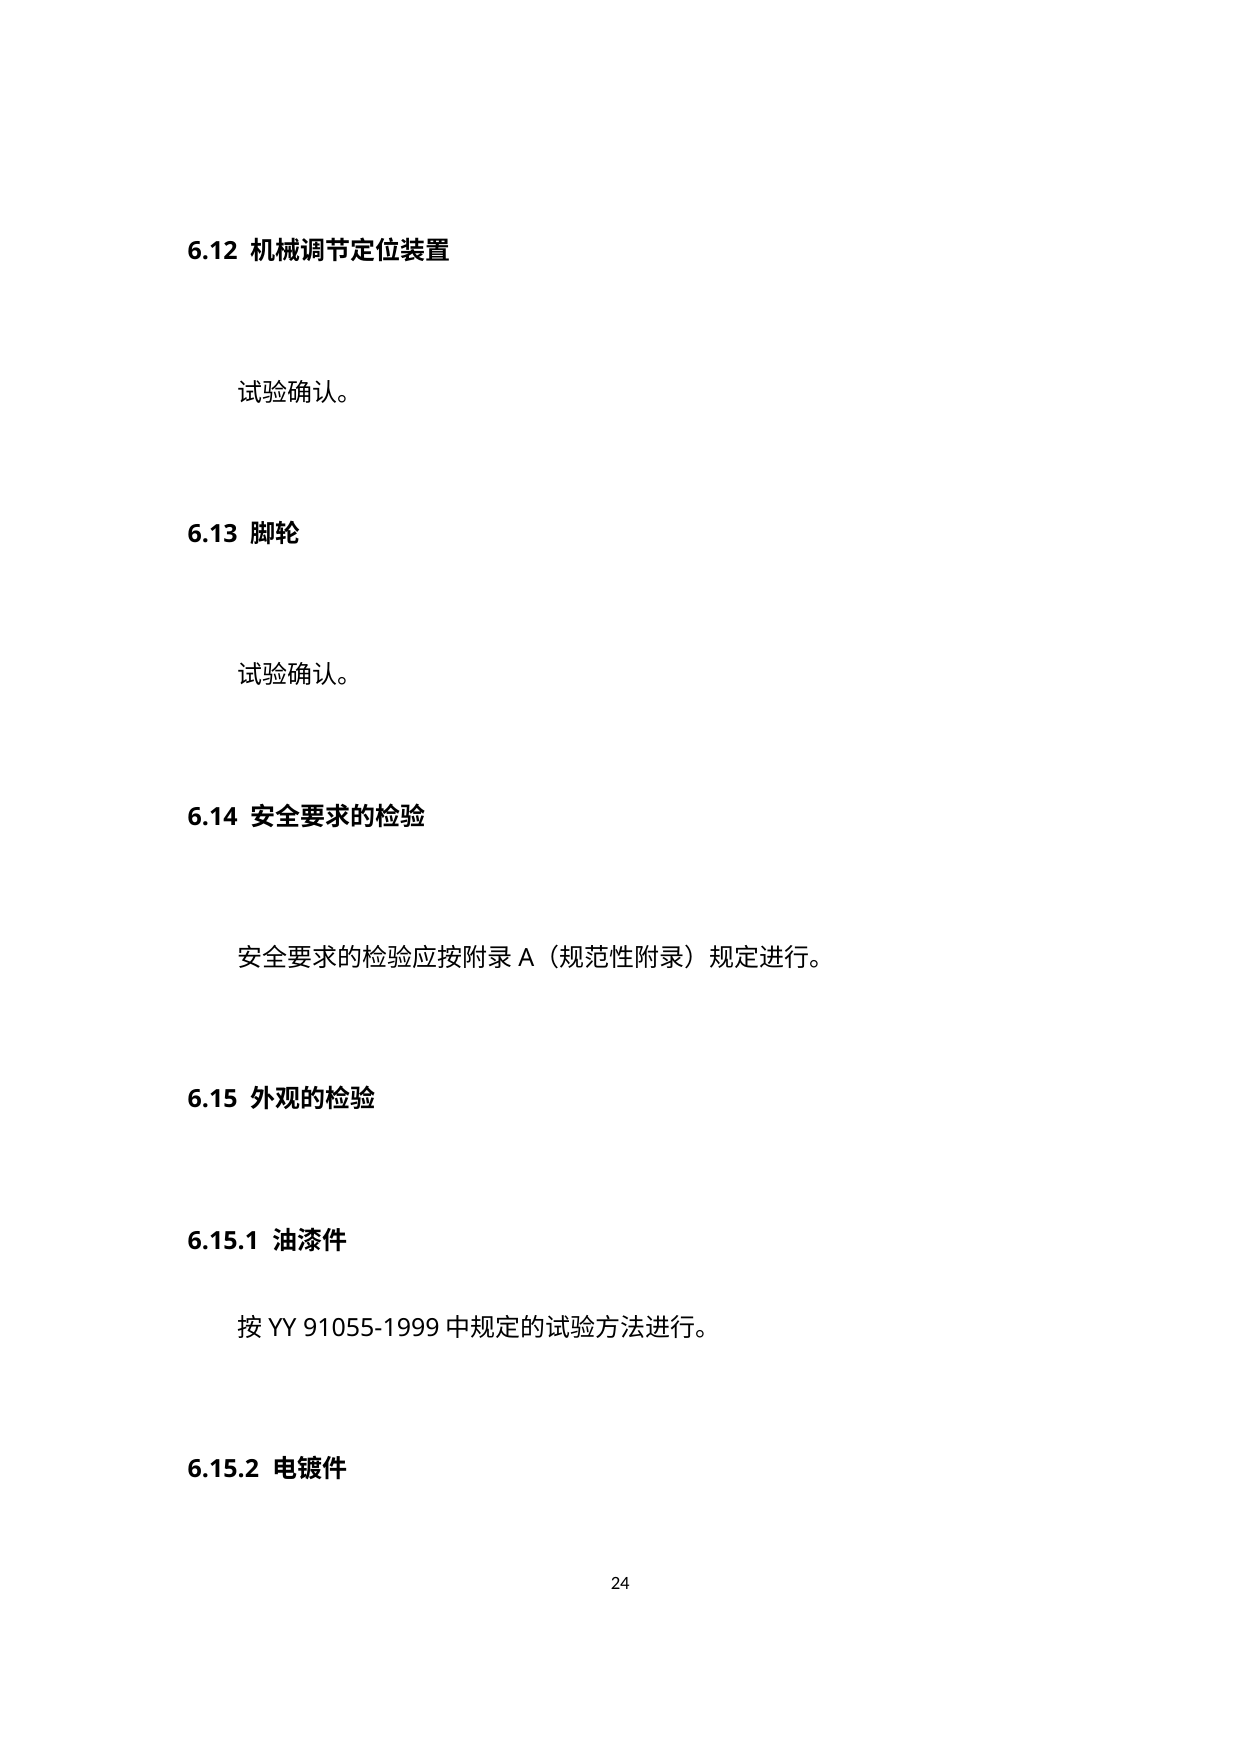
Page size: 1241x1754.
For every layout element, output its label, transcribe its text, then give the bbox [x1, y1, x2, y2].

text 试验确认。 [187, 640, 1053, 705]
text 6.15.2 电镀件 [187, 1434, 1053, 1499]
text 试验确认。 [187, 358, 1053, 423]
text 安全要求的检验应按附录 A（规范性附录）规定进行。 [187, 923, 1053, 988]
text 6.15 外观的检验 [187, 1064, 1053, 1129]
text 按 YY 91055-1999中规定的试验方法进行。 [187, 1293, 1053, 1358]
text 6.15.1 油漆件 [187, 1206, 1053, 1271]
text 6.14 安全要求的检验 [187, 782, 1053, 847]
text 6.13 脚轮 [187, 499, 1053, 564]
text 6.12 机械调节定位装置 [187, 216, 1053, 281]
